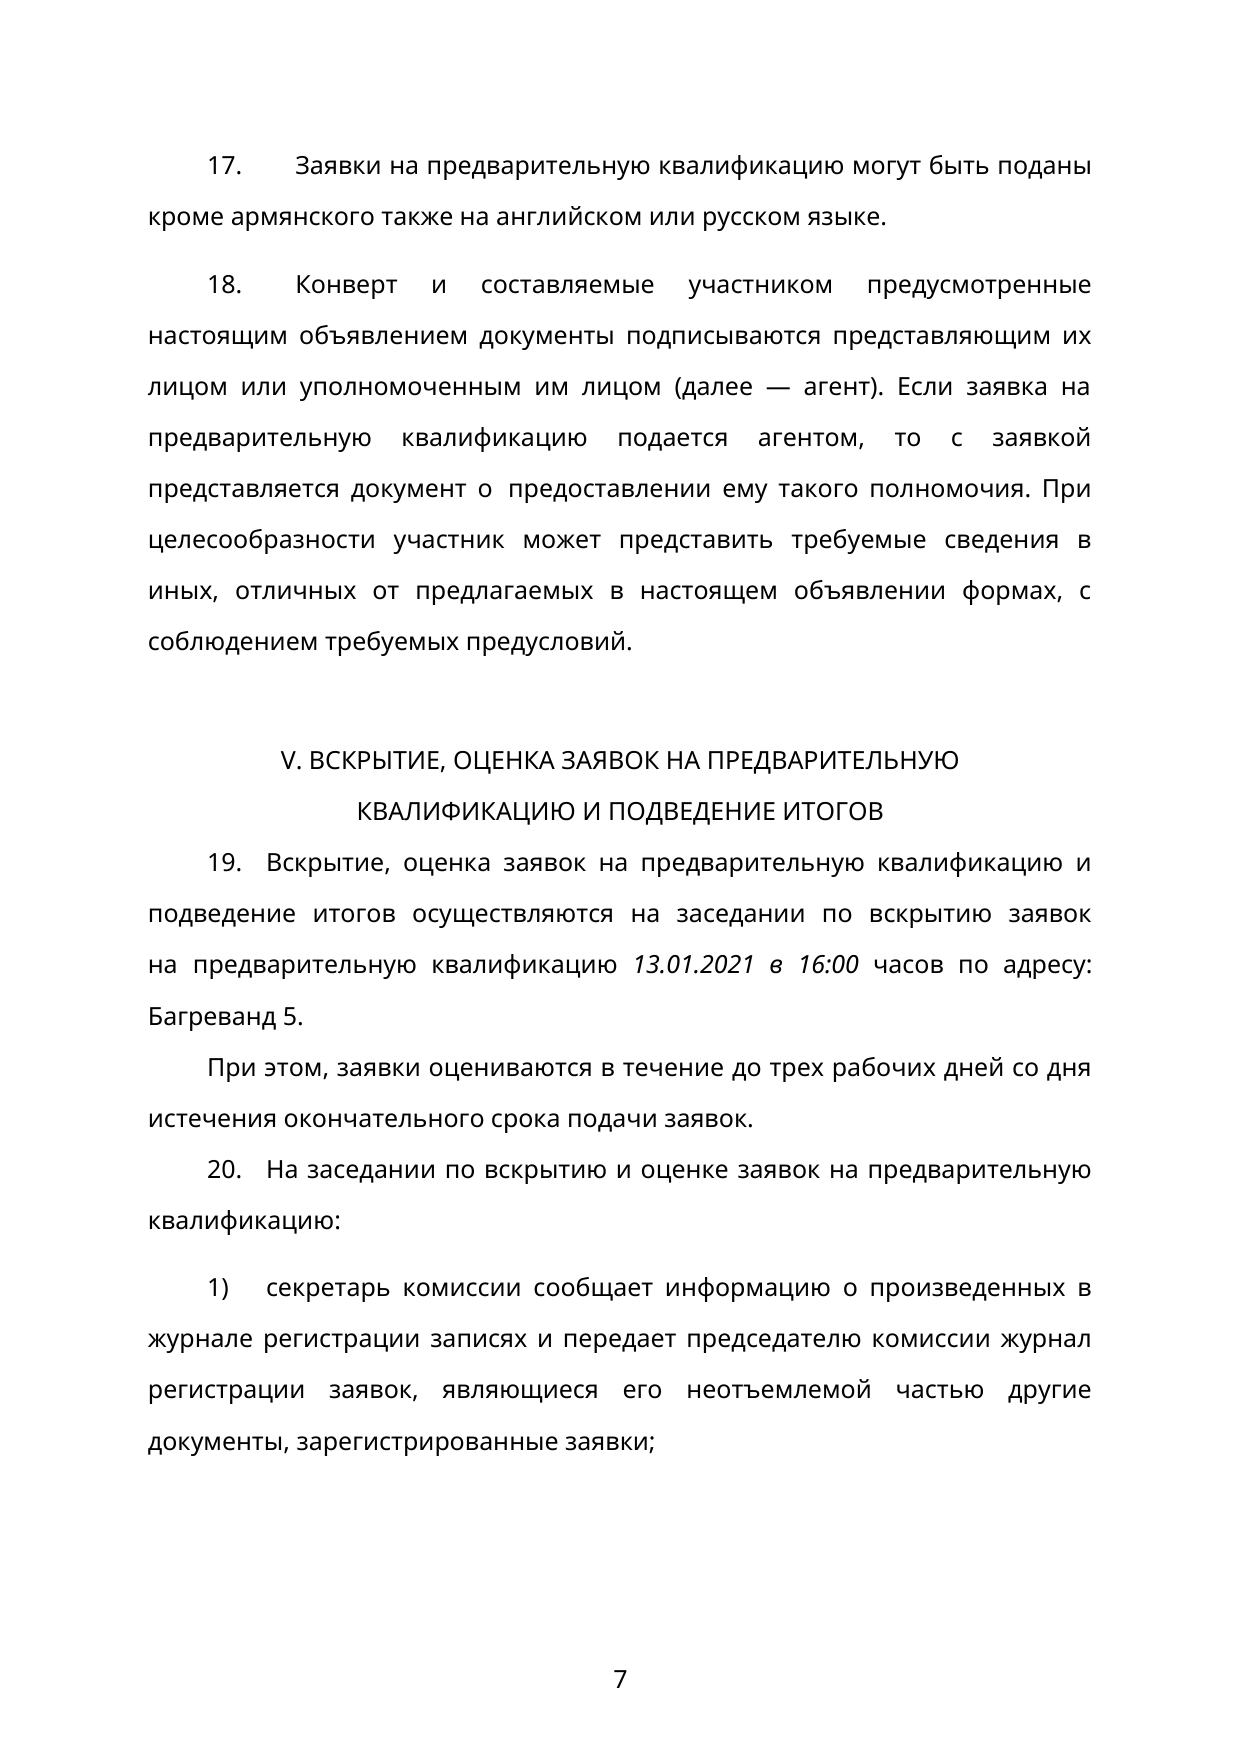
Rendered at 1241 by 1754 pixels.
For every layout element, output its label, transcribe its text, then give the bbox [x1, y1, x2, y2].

text 20. На заседании по вскрытию и оценке заявок на предварительную квалификацию: [148, 1151, 1092, 1236]
text 18. Конверт и составляемые участником предусмотренные настоящим объявлением документы подписываются представляющим их лицом или уполномоченным им лицом (далее — агент). Если заявка на предварительную квалификацию подается агентом, то с заявкой представляется документ о предоставлении ему такого полномочия. При целесообразности участник может представить требуемые сведения в иных, отличных от предлагаемых в настоящем объявлении формах, с соблюдением требуемых предусловий. [148, 266, 1092, 658]
text 19. Вскрытие, оценка заявок на предварительную квалификацию и подведение итогов осуществляются на заседании по вскрытию заявок на предварительную квалификацию 13.01.2021 в 16:00 часов по адресу: Багреванд 5. [148, 845, 1092, 1032]
text 17. Заявки на предварительную квалификацию могут быть поданы кроме армянского также на английском или русском языке. [148, 148, 1092, 233]
text V. ВСКРЫТИЕ, ОЦЕНКА ЗАЯВОК НА ПРЕДВАРИТЕЛЬНУЮ КВАЛИФИКАЦИЮ И ПОДВЕДЕНИЕ ИТОГОВ [207, 743, 1034, 828]
text 1) секретарь комиссии сообщает информацию о произведенных в журнале регистрации записях и передает председателю комиссии журнал регистрации заявок, являющиеся его неотъемлемой частью другие документы, зарегистрированные заявки; [148, 1270, 1092, 1457]
text При этом, заявки оцениваются в течение до трех рабочих дней со дня истечения окончательного срока подачи заявок. [148, 1049, 1092, 1134]
